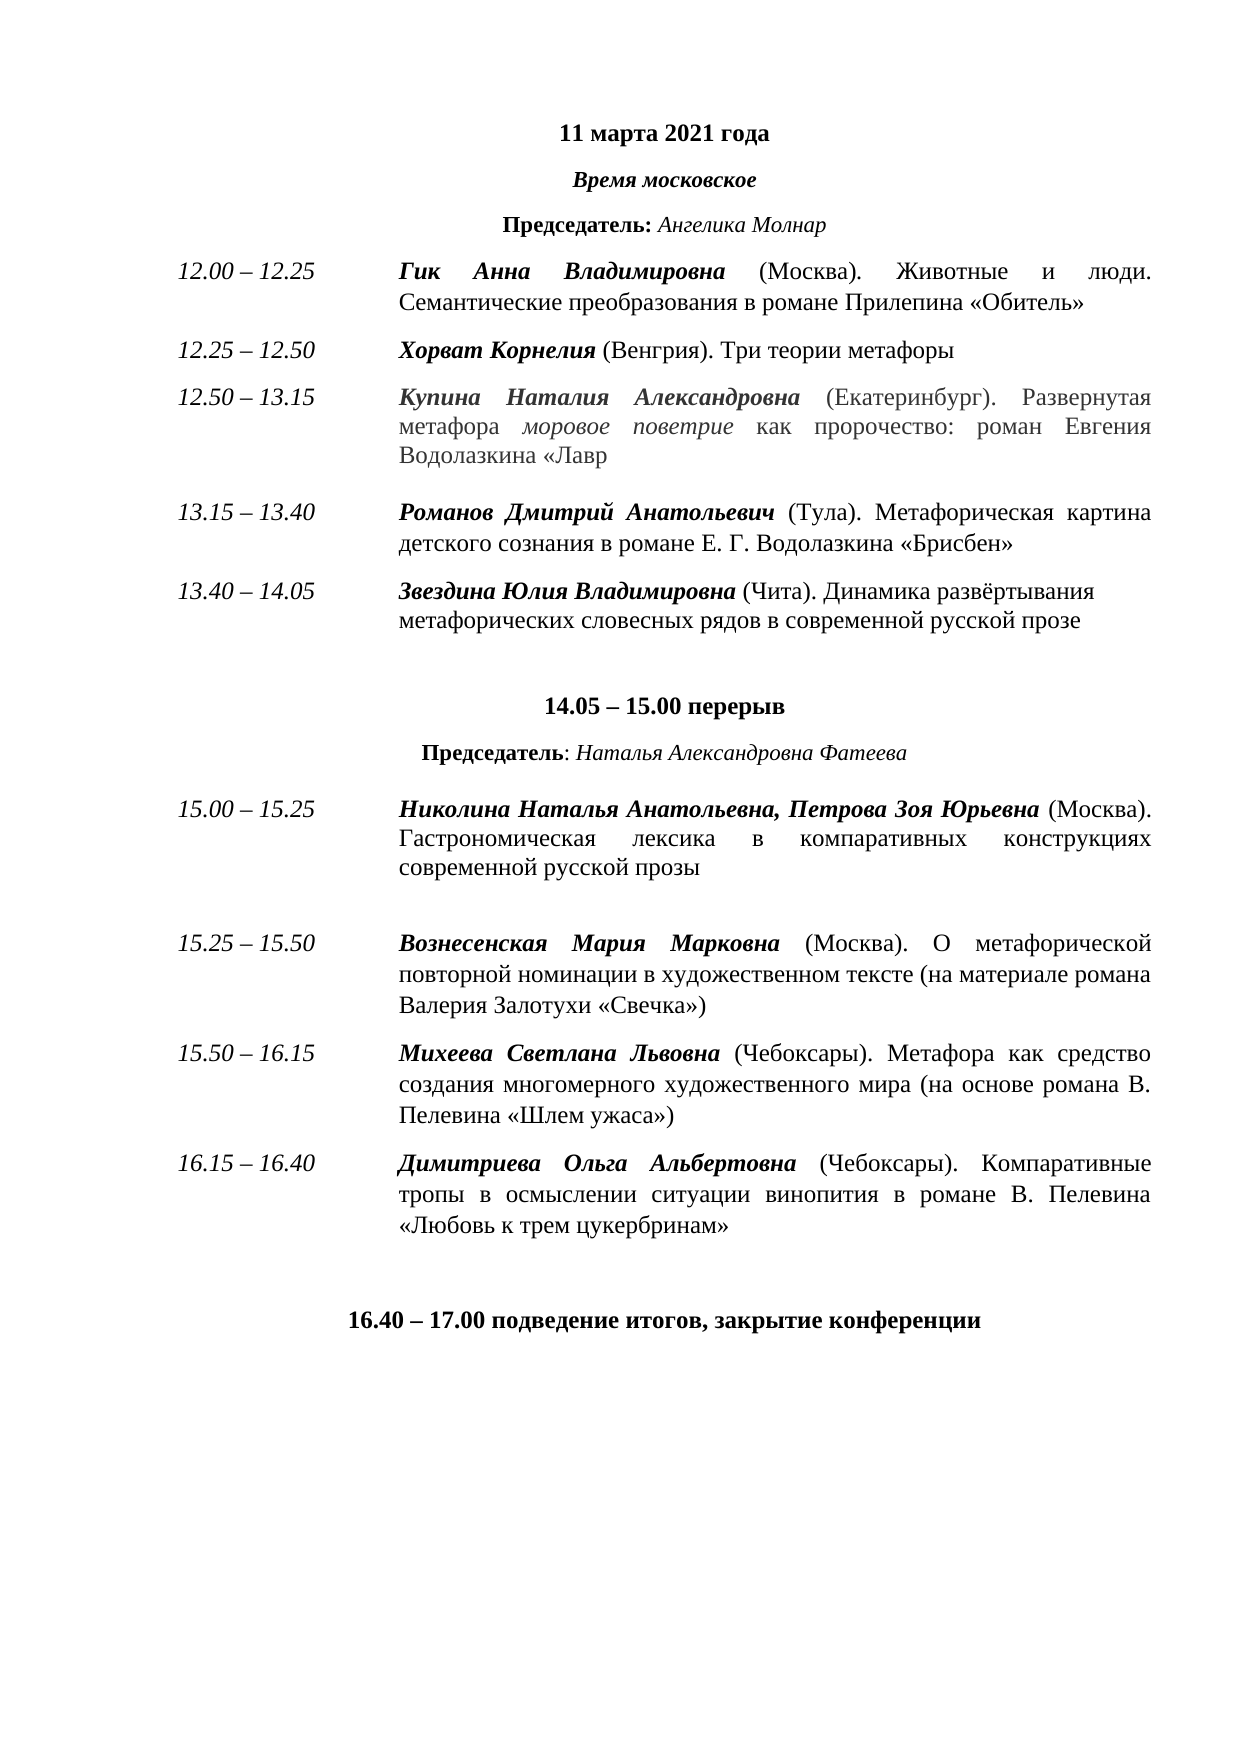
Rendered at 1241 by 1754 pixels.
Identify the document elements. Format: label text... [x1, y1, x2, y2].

text 13.15 – 13.40 Романов Дмитрий Анатольевич (Тула). Метафорическая картина детского сознания в романе Е. Г. Водолазкина «Брисбен» [177, 497, 1152, 557]
text 12.50 – 13.15 Купина Наталия Александровна (Екатеринбург). Развернутая метафора моровое поветрие как пророчество: роман Евгения Водолазкина «Лавр [177, 382, 1152, 469]
text Время московское [177, 166, 1152, 192]
text Председатель: Наталья Александровна Фатеева [177, 739, 1152, 765]
text 15.50 – 16.15 Михеева Светлана Львовна (Чебоксары). Метафора как средство создания многомерного художественного мира (на основе романа В. Пелевина «Шлем ужаса») [177, 1038, 1152, 1129]
text Председатель: Ангелика Молнар [177, 211, 1152, 237]
text 12.00 – 12.25 Гик Анна Владимировна (Москва). Животные и люди. Семантические преобразования в романе Прилепина «Обитель» [177, 256, 1152, 316]
text 15.00 – 15.25 Николина Наталья Анатольевна, Петрова Зоя Юрьевна (Москва). Гастрономическая лексика в компаративных конструкциях современной русской прозы [177, 794, 1152, 880]
text 16.40 – 17.00 подведение итогов, закрытие конференции [177, 1305, 1152, 1334]
text 13.40 – 14.05 Звездина Юлия Владимировна (Чита). Динамика развёртывания метафорических словесных рядов в современной русской прозе [177, 576, 1152, 634]
text 12.25 – 12.50 Хорват Корнелия (Венгрия). Три теории метафоры [177, 335, 1152, 363]
text 15.25 – 15.50 Вознесенская Мария Марковна (Москва). О метафорической повторной номинации в художественном тексте (на материале романа Валерия Залотухи «Свечка») [177, 928, 1152, 1019]
text 14.05 – 15.00 перерыв [177, 691, 1152, 720]
text 16.15 – 16.40 Димитриева Ольга Альбертовна (Чебоксары). Компаративные тропы в осмыслении ситуации винопития в романе В. Пелевина «Любовь к трем цукербринам» [177, 1148, 1152, 1238]
text 11 марта 2021 года [177, 118, 1152, 147]
